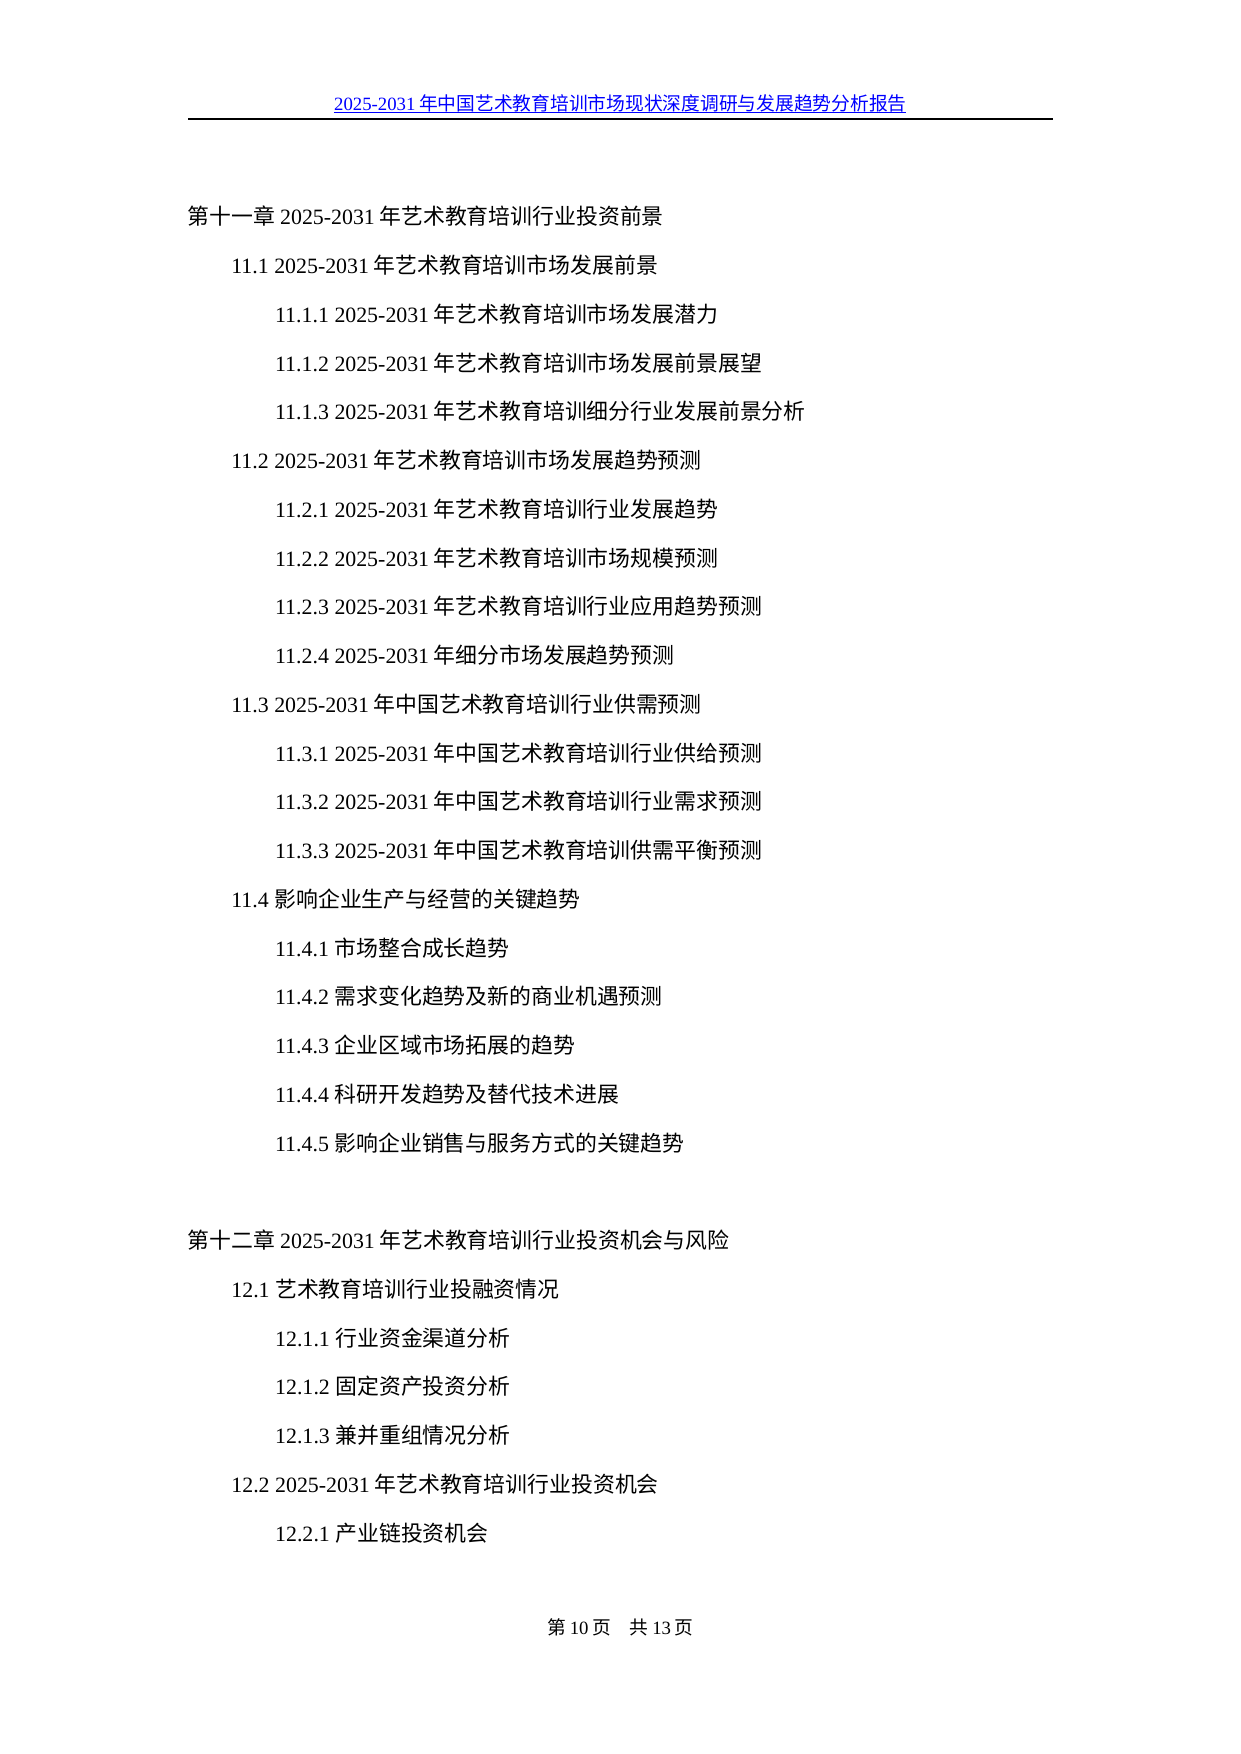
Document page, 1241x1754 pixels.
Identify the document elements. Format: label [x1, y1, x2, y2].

text [187, 150, 1053, 1548]
